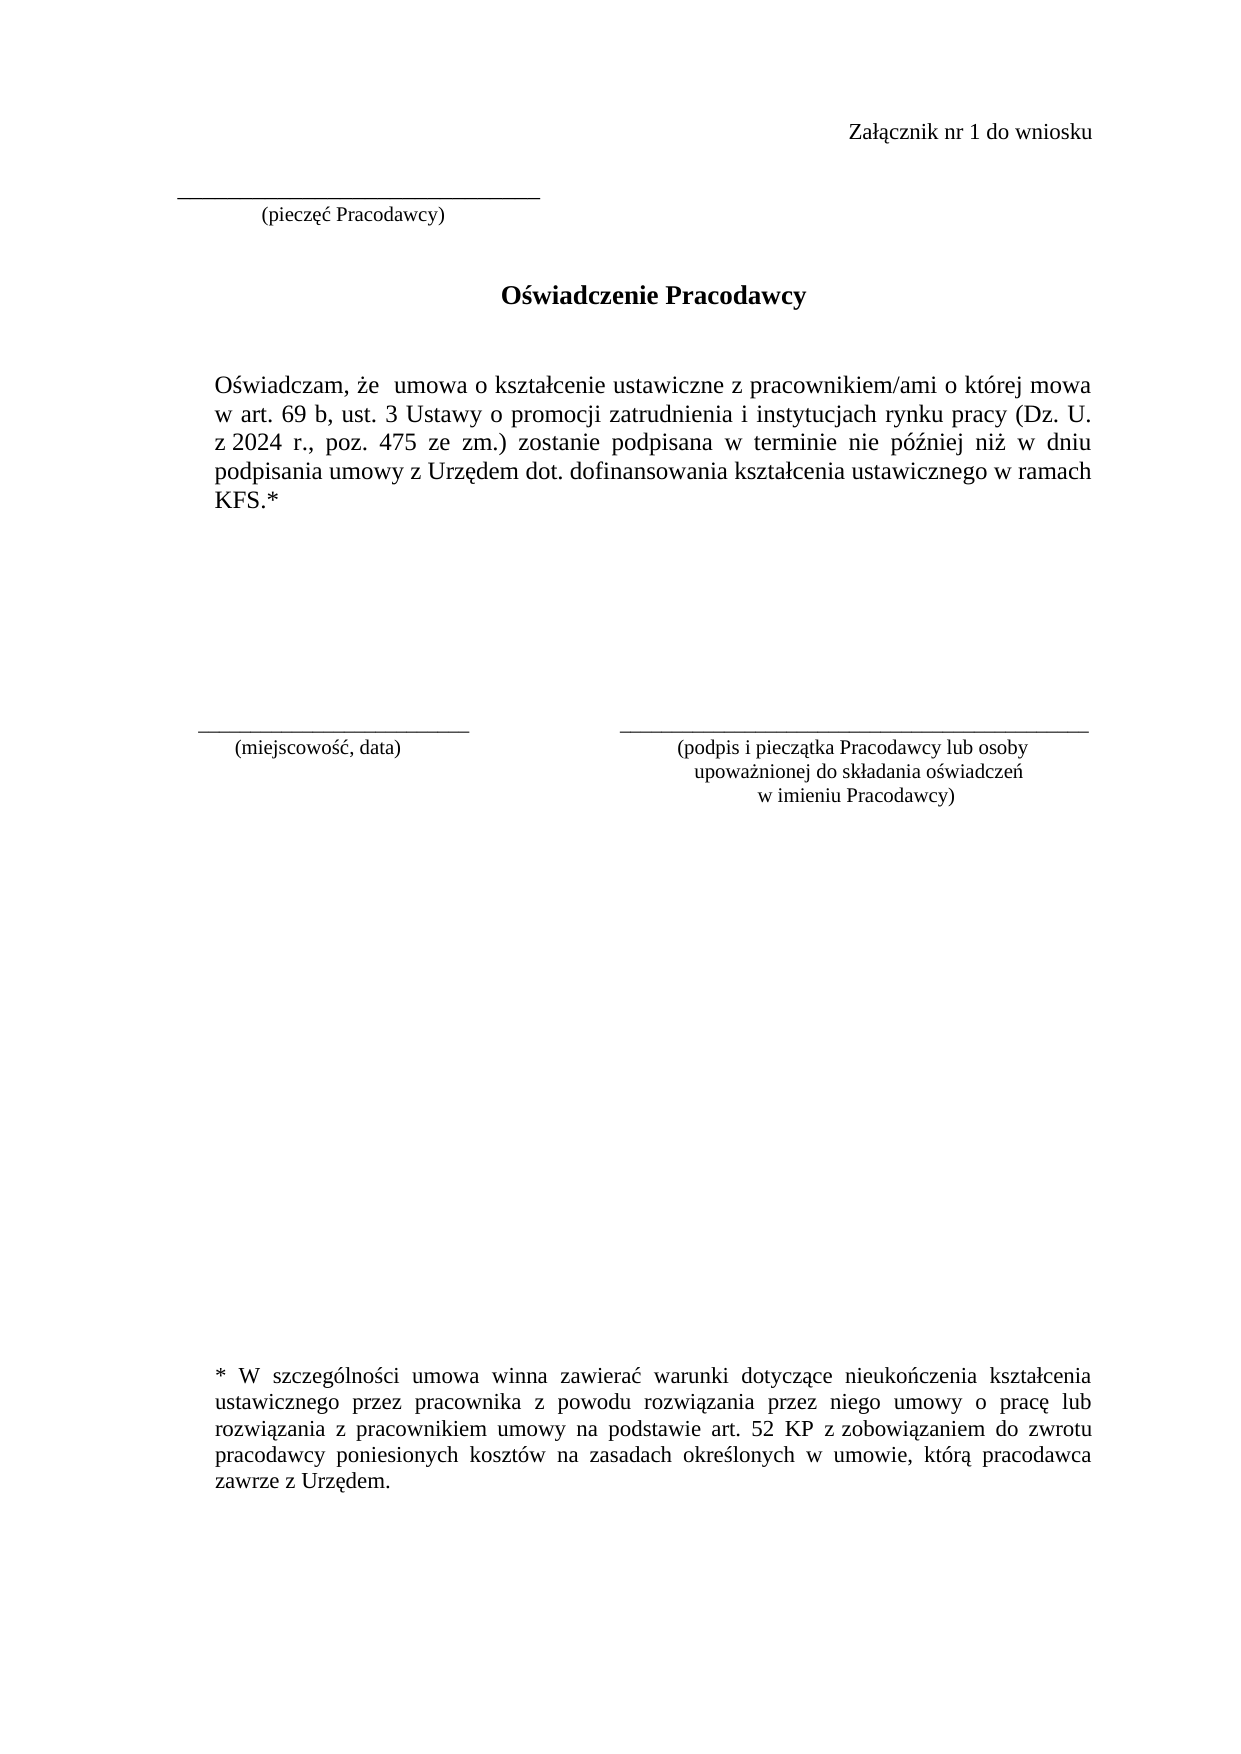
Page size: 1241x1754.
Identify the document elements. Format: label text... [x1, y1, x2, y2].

text w imieniu Pracodawcy) [620, 783, 1092, 807]
text _____________________________ [177, 173, 1092, 202]
text Oświadczenie Pracodawcy [215, 279, 1092, 310]
text (pieczęć Pracodawcy) [177, 202, 1092, 226]
text (miejscowość, data) (podpis i pieczątka Pracodawcy lub osoby upoważnionej do składania oświadczeń [177, 735, 1092, 783]
subtitle Załącznik nr 1 do wniosku [177, 118, 1092, 144]
text * W szczególności umowa winna zawierać warunki dotyczące nieukończenia kształcenia ustawicznego przez pracownika z powodu rozwiązania przez niego umowy o pracę lub rozwiązania z pracownikiem umowy na podstawie art. 52 KP z zobowiązaniem do zwrotu pracodawcy poniesionych kosztów na zasadach określonych w umowie, którą pracodawca zawrze z Urzędem. [215, 1362, 1092, 1494]
text Oświadczam, że umowa o kształcenie ustawiczne z pracownikiem/ami o której mowa w art. 69 b, ust. 3 Ustawy o promocji zatrudnienia i instytucjach rynku pracy (Dz. U. z 2024 r., poz. 475 ze zm.) zostanie podpisana w terminie nie później niż w dniu podpisania umowy z Urzędem dot. dofinansowania kształcenia ustawicznego w ramach KFS.* [214, 370, 1092, 514]
text __________________________ _____________________________________________ [177, 711, 1092, 735]
